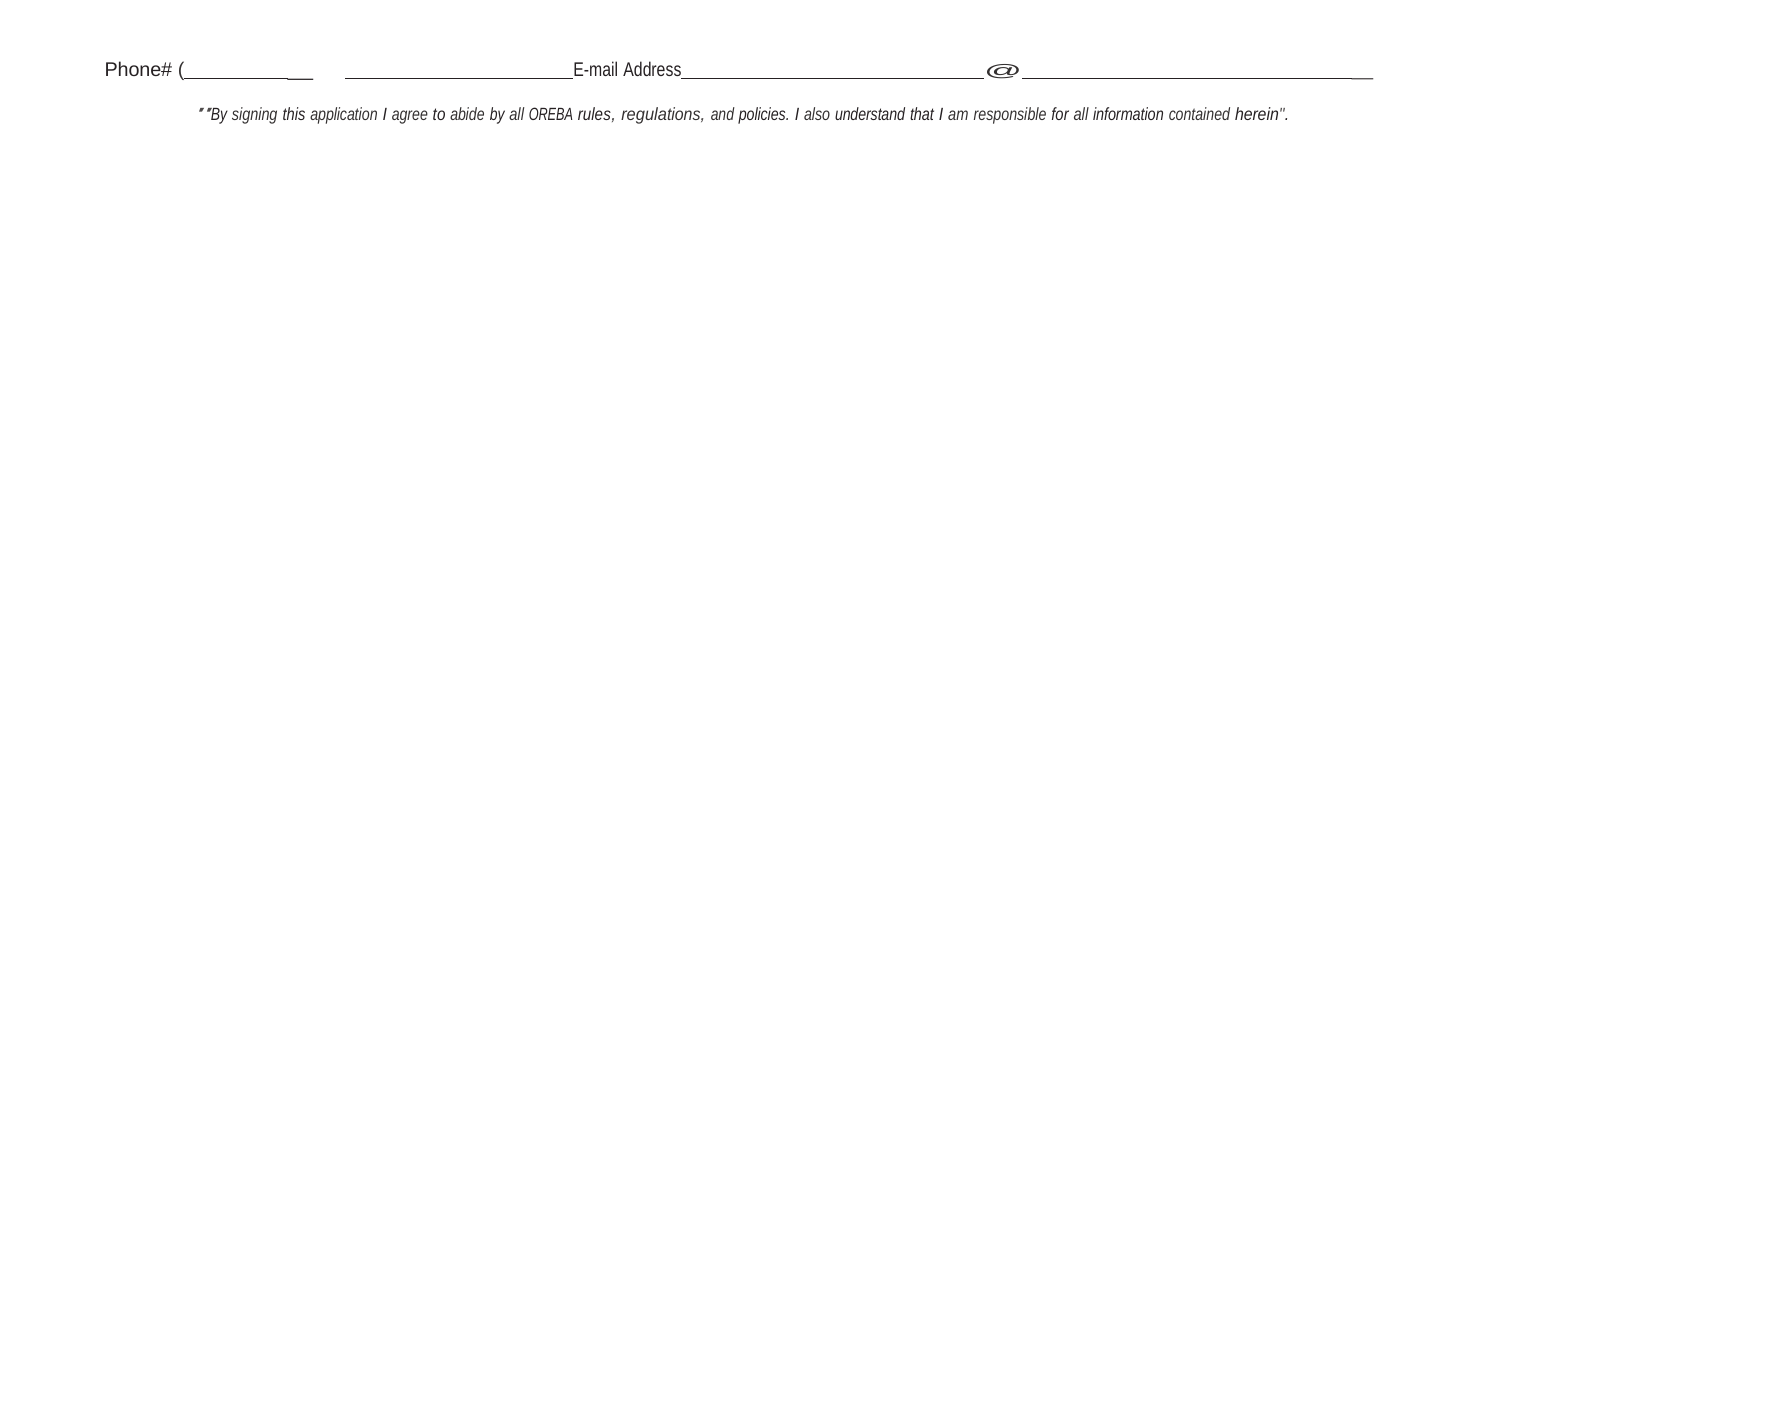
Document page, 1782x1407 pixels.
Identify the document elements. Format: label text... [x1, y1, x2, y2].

text Phone# ( _ E-mail Address @ _ [75, 58, 1402, 81]
text "By signing this application I agree to abide by all OREBA rules, regulations, and policies. I also understand that I am responsible for all information contained herein". [75, 103, 1409, 124]
